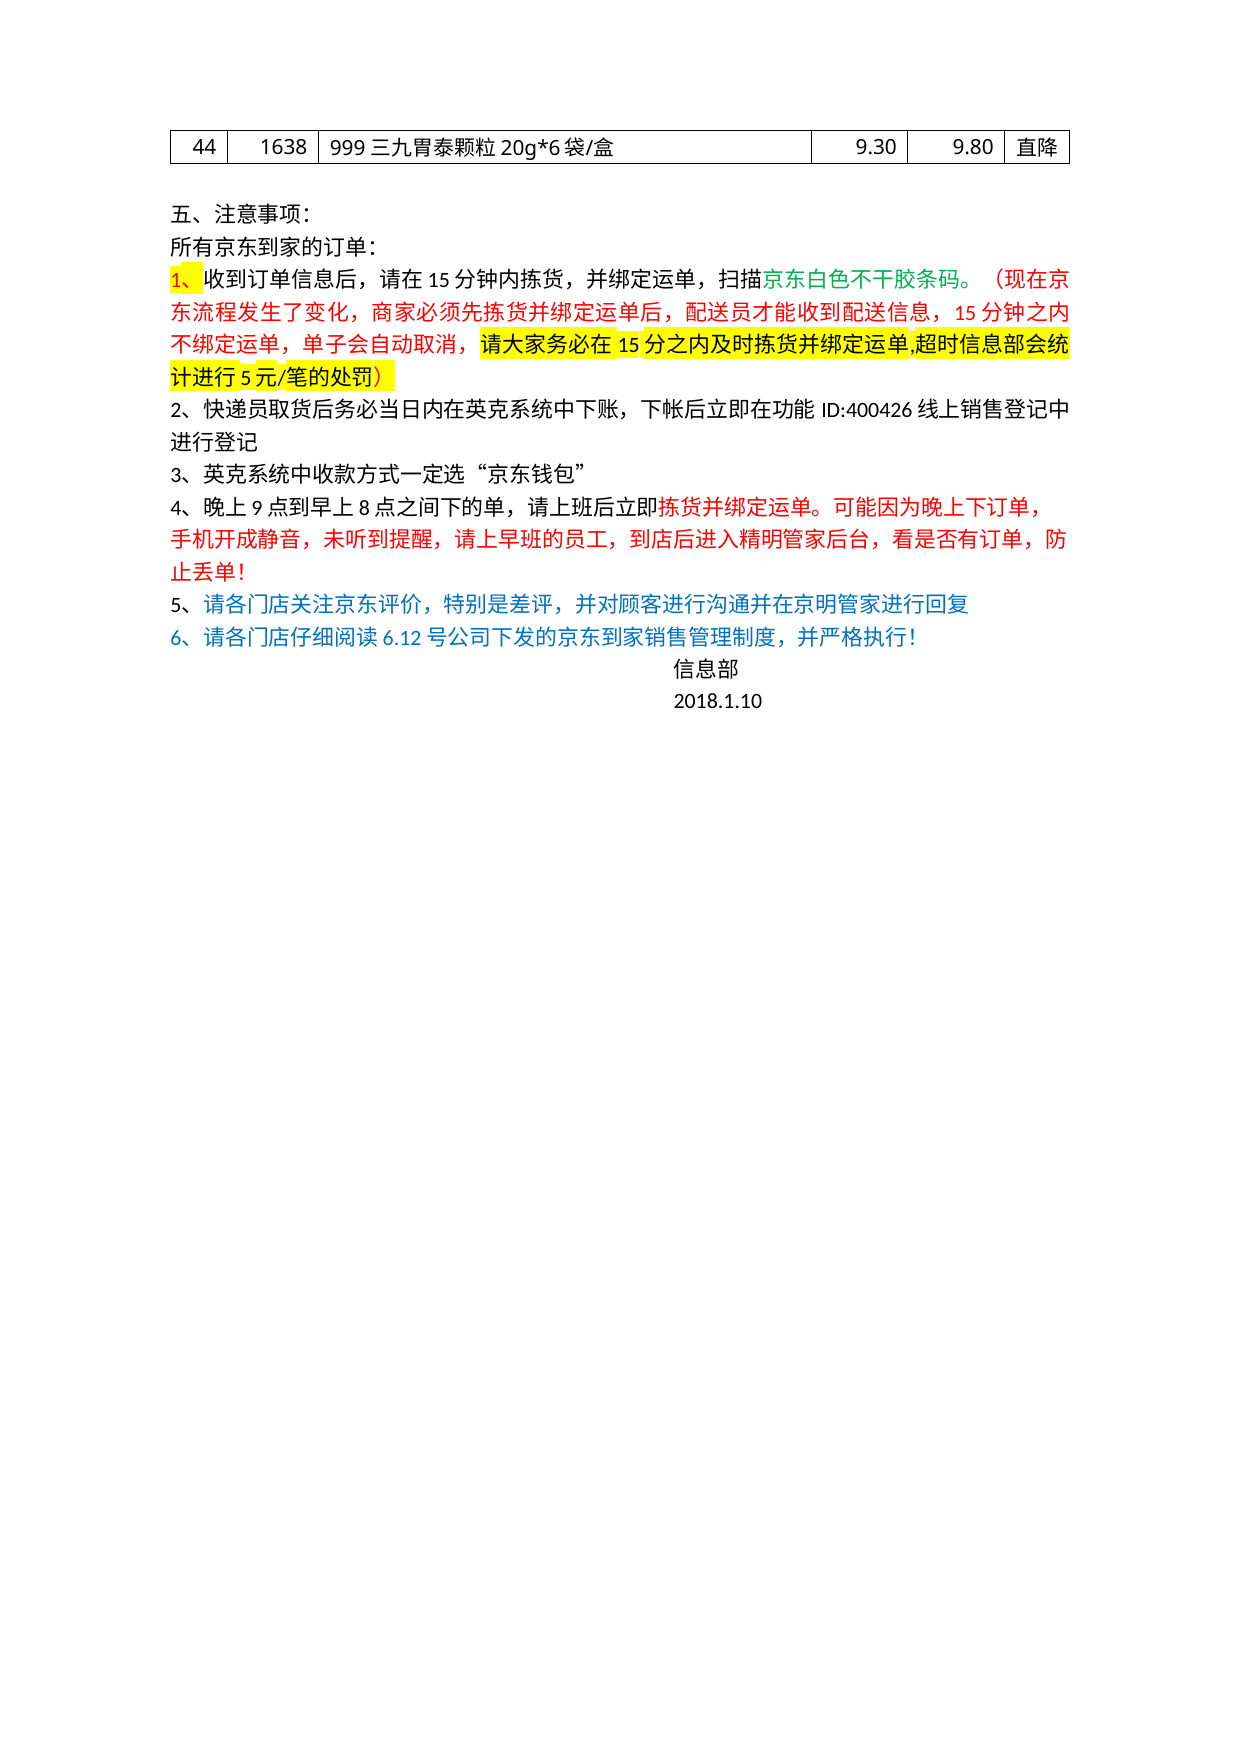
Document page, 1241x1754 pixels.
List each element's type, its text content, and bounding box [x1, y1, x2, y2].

list 收到订单信息后，请在15分钟内拣货，并绑定运单，扫描京东白色不干胶条码。（现在京东流程发生了变化，商家必须先拣货并绑定运单后，配送员才能收到配送信息，15分钟之内不绑定运单，单子会自动取消，请大家务必在15分之内及时拣货并绑定运单,超时信息部会统计进行5元/笔的处罚） [170, 262, 1070, 392]
text 信息部 [170, 652, 1070, 684]
list 快递员取货后务必当日内在英克系统中下账，下帐后立即在功能ID:400426线上销售登记中进行登记 [170, 392, 1070, 457]
table_cell 9.30 [812, 131, 907, 163]
table_cell 直降 [1005, 131, 1069, 163]
list 注意事项： [170, 197, 1070, 229]
table_cell 9.80 [908, 131, 1004, 163]
table_cell 999 三九胃泰颗粒 20g*6袋/盒 [319, 131, 811, 163]
text 2018.1.10 [170, 684, 1070, 717]
text 4、晚上9点到早上8点之间下的单，请上班后立即拣货并绑定运单。可能因为晚上下订单，手机开成静音，未听到提醒，请上早班的员工，到店后进入精明管家后台，看是否有订单，防止丢单！ [170, 489, 1070, 587]
text 所有京东到家的订单： [170, 229, 1070, 262]
table_cell 44 [171, 131, 227, 163]
text 6、请各门店仔细阅读6.12号公司下发的京东到家销售管理制度，并严格执行！ [170, 619, 1070, 652]
text 5、请各门店关注京东评价，特别是差评，并对顾客进行沟通并在京明管家进行回复 [170, 587, 1070, 619]
text 3、英克系统中收款方式一定选“京东钱包” [170, 457, 1070, 489]
table_cell 1638 [228, 131, 318, 163]
